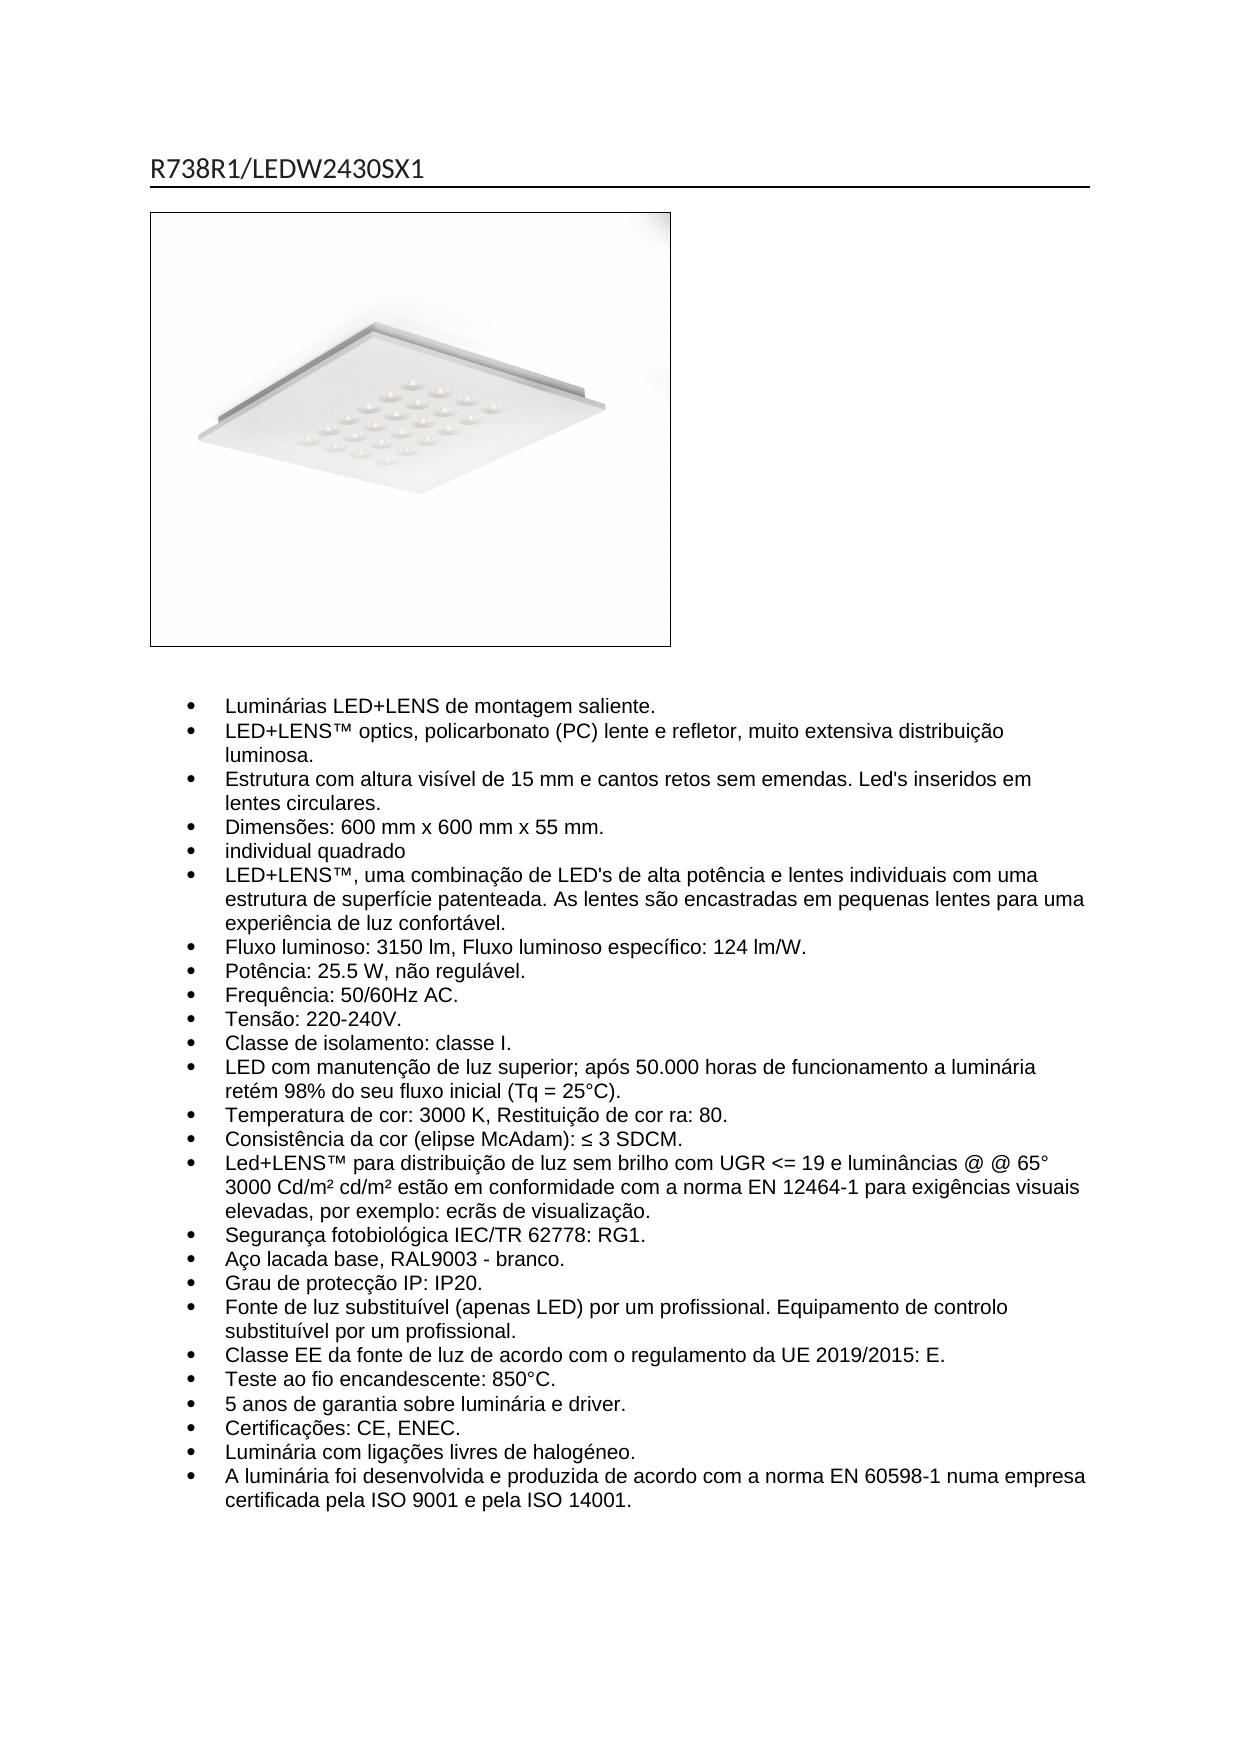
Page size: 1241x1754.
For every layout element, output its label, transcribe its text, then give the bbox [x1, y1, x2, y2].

list Classe de isolamento: classe I. [187, 1031, 1090, 1055]
list Luminária com ligações livres de halogéneo. [187, 1439, 1090, 1463]
list Tensão: 220-240V. [187, 1007, 1090, 1031]
list LED+LENS™, uma combinação de LED's de alta potência e lentes individuais com uma estrutura de superfície patenteada. As lentes são encastradas em pequenas lentes para uma experiência de luz confortável. [187, 863, 1090, 934]
list Dimensões: 600 mm x 600 mm x 55 mm. [187, 814, 1090, 838]
list LED com manutenção de luz superior; após 50.000 horas de funcionamento a luminária retém 98% do seu fluxo inicial (Tq = 25°C). [187, 1055, 1090, 1103]
list Aço lacada base, RAL9003 - branco. [187, 1247, 1090, 1271]
list 5 anos de garantia sobre luminária e driver. [187, 1391, 1090, 1415]
list Fluxo luminoso: 3150 lm, Fluxo luminoso específico: 124 lm/W. [187, 934, 1090, 959]
list Led+LENS™ para distribuição de luz sem brilho com UGR <= 19 e luminâncias @ @ 65° 3000 Cd/m² cd/m² estão em conformidade com a norma EN 12464-1 para exigências visuais elevadas, por exemplo: ecrãs de visualização. [187, 1151, 1090, 1223]
list Certificações: CE, ENEC. [187, 1415, 1090, 1439]
text R738R1/LEDW2430SX1 [150, 150, 1090, 186]
list LED+LENS™ optics, policarbonato (PC) lente e refletor, muito extensiva distribuição luminosa. [187, 718, 1090, 766]
list Segurança fotobiológica IEC/TR 62778: RG1. [187, 1223, 1090, 1247]
list Estrutura com altura visível de 15 mm e cantos retos sem emendas. Led's inseridos em lentes circulares. [187, 766, 1090, 814]
list Potência: 25.5 W, não regulável. [187, 959, 1090, 983]
list Temperatura de cor: 3000 K, Restituição de cor ra: 80. [187, 1103, 1090, 1127]
list A luminária foi desenvolvida e produzida de acordo com a norma EN 60598-1 numa empresa certificada pela ISO 9001 e pela ISO 14001. [187, 1463, 1090, 1512]
picture [151, 213, 670, 646]
list Frequência: 50/60Hz AC. [187, 983, 1090, 1007]
list Teste ao fio encandescente: 850°C. [187, 1367, 1090, 1391]
list individual quadrado [187, 838, 1090, 863]
list Fonte de luz substituível (apenas LED) por um profissional. Equipamento de controlo substituível por um profissional. [187, 1295, 1090, 1343]
list Luminárias LED+LENS de montagem saliente. [187, 694, 1090, 718]
list Consistência da cor (elipse McAdam): ≤ 3 SDCM. [187, 1127, 1090, 1151]
list Grau de protecção IP: IP20. [187, 1271, 1090, 1295]
list Classe EE da fonte de luz de acordo com o regulamento da UE 2019/2015: E. [187, 1343, 1090, 1367]
